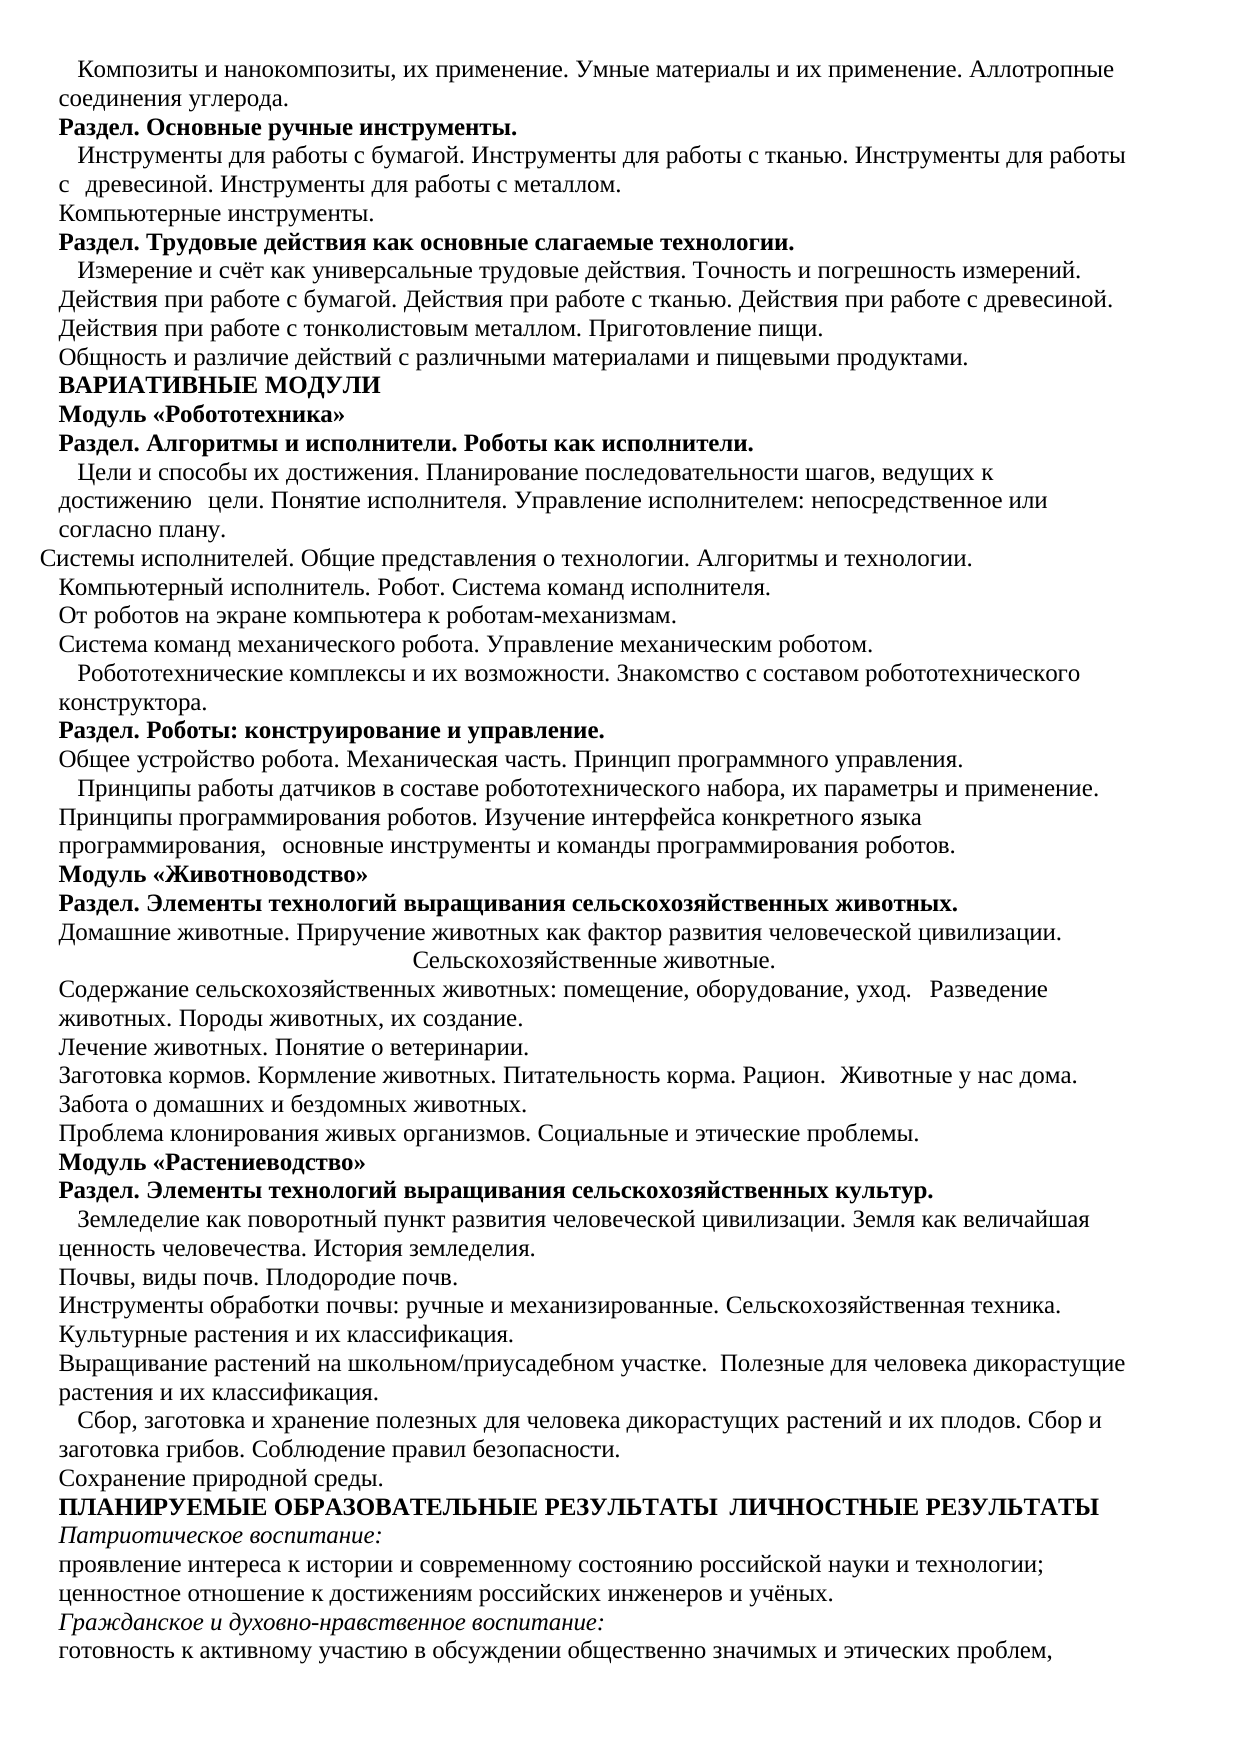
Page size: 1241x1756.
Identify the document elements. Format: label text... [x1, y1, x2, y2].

text Цели и способы их достижения. Планирование последовательности шагов, ведущих к достижению цели. Понятие исполнителя. Управление исполнителем: непосредственное или согласно плану. [58, 457, 1130, 543]
subtitle Раздел. Основные ручные инструменты. [58, 112, 1130, 140]
text Земледелие как поворотный пункт развития человеческой цивилизации. Земля как величайшая ценность человечества. История земледелия. [58, 1204, 1130, 1262]
text Раздел. Алгоритмы и исполнители. Роботы как исполнители. [58, 428, 1130, 457]
text Проблема клонирования живых организмов. Социальные и этические проблемы. [58, 1118, 1130, 1147]
text Инструменты для работы с бумагой. Инструменты для работы с тканью. Инструменты для работы с древесиной. Инструменты для работы с металлом. [58, 140, 1130, 198]
text Содержание сельскохозяйственных животных: помещение, оборудование, уход. Разведение животных. Породы животных, их создание. [58, 974, 1130, 1032]
text Раздел. Элементы технологий выращивания сельскохозяйственных культур. [58, 1175, 1130, 1204]
text Композиты и нанокомпозиты, их применение. Умные материалы и их применение. Аллотропные соединения углерода. [58, 54, 1130, 112]
text готовность к активному участию в обсуждении общественно значимых и этических проблем, [58, 1635, 1130, 1664]
text Выращивание растений на школьном/приусадебном участке. Полезные для человека дикорастущие растения и их классификация. [58, 1348, 1130, 1405]
subtitle ПЛАНИРУЕМЫЕ ОБРАЗОВАТЕЛЬНЫЕ РЕЗУЛЬТАТЫ ЛИЧНОСТНЫЕ РЕЗУЛЬТАТЫ [58, 1492, 1130, 1520]
text Принципы работы датчиков в составе робототехнического набора, их параметры и применение. Принципы программирования роботов. Изучение интерфейса конкретного языка программирования, основные инструменты и команды программирования роботов. [58, 773, 1130, 859]
text Лечение животных. Понятие о ветеринарии. [58, 1032, 1130, 1060]
subtitle Раздел. Трудовые действия как основные слагаемые технологии. [58, 227, 1130, 255]
text От роботов на экране компьютера к роботам-механизмам. [58, 600, 1130, 629]
text Модуль «Робототехника» [58, 399, 1130, 428]
text Раздел. Элементы технологий выращивания сельскохозяйственных животных. [58, 888, 1130, 917]
text проявление интереса к истории и современному состоянию российской науки и технологии; ценностное отношение к достижениям российских инженеров и учёных. [58, 1549, 1130, 1607]
text Общее устройство робота. Механическая часть. Принцип программного управления. [58, 744, 1130, 773]
text Компьютерные инструменты. [58, 198, 1130, 227]
text Домашние животные. Приручение животных как фактор развития человеческой цивилизации. [58, 917, 1130, 945]
subtitle Модуль «Растениеводство» [58, 1147, 1130, 1175]
subtitle Раздел. Роботы: конструирование и управление. [58, 715, 1130, 744]
text Сохранение природной среды. [58, 1463, 1130, 1492]
text Робототехнические комплексы и их возможности. Знакомство с составом робототехнического конструктора. [58, 658, 1130, 715]
text Гражданское и духовно-нравственное воспитание: [58, 1607, 1130, 1635]
text Инструменты обработки почвы: ручные и механизированные. Сельскохозяйственная техника. Культурные растения и их классификация. [58, 1290, 1130, 1348]
text Патриотическое воспитание: [58, 1520, 1130, 1549]
text Сбор, заготовка и хранение полезных для человека дикорастущих растений и их плодов. Сбор и заготовка грибов. Соблюдение правил безопасности. [58, 1405, 1130, 1463]
text Система команд механического робота. Управление механическим роботом. [58, 629, 1130, 658]
subtitle ВАРИАТИВНЫЕ МОДУЛИ [58, 370, 1130, 399]
text Измерение и счёт как универсальные трудовые действия. Точность и погрешность измерений. Действия при работе с бумагой. Действия при работе с тканью. Действия при работе с древесиной. Действия при работе с тонколистовым металлом. Приготовление пищи. [58, 255, 1130, 342]
text Почвы, виды почв. Плодородие почв. [58, 1262, 1130, 1290]
text Сельскохозяйственные животные. [58, 945, 1130, 974]
subtitle Модуль «Животноводство» [58, 859, 1130, 888]
text Заготовка кормов. Кормление животных. Питательность корма. Рацион. Животные у нас дома. Забота о домашних и бездомных животных. [58, 1060, 1130, 1118]
text Общность и различие действий с различными материалами и пищевыми продуктами. [58, 342, 1130, 370]
text Системы исполнителей. Общие представления о технологии. Алгоритмы и технологии. Компьютерный исполнитель. Робот. Система команд исполнителя. [39, 543, 1130, 600]
